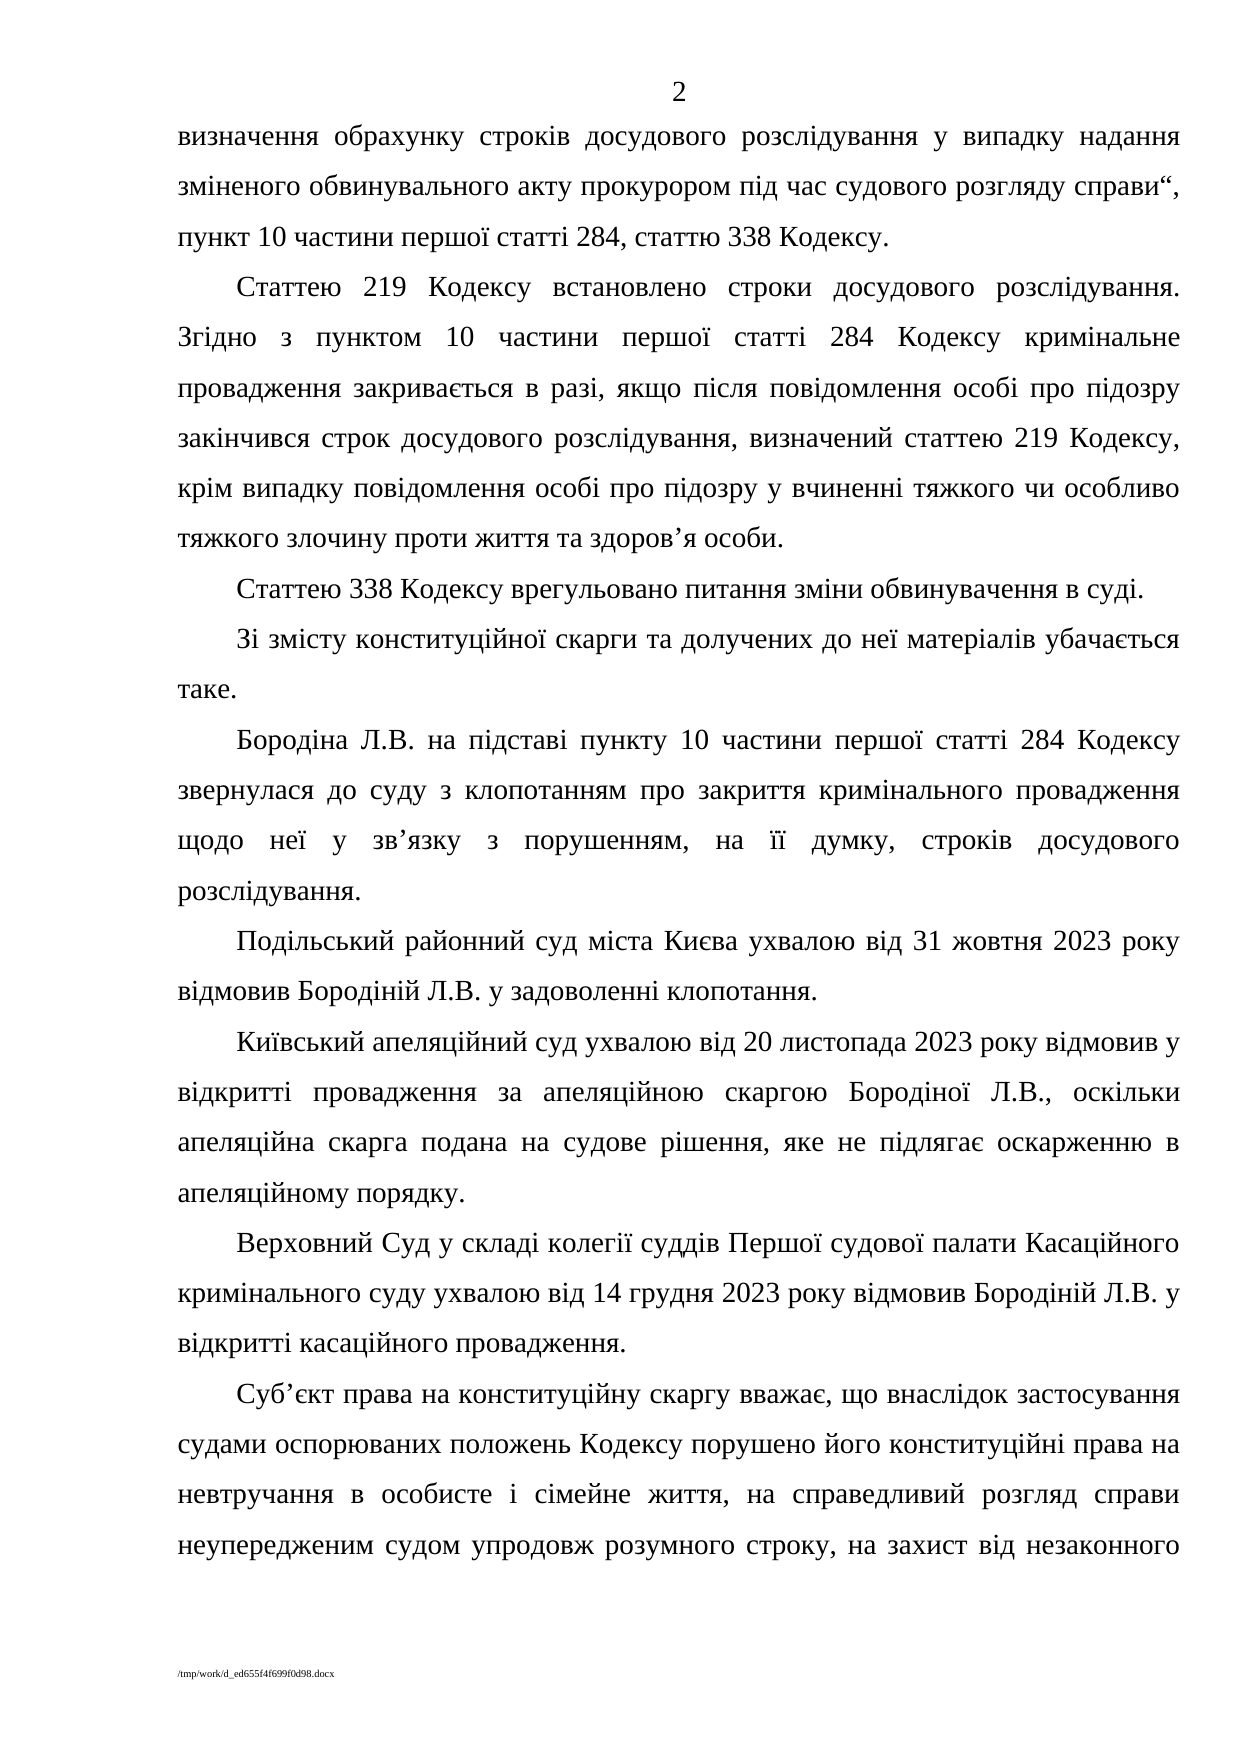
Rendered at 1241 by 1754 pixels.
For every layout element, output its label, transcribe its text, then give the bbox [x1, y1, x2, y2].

text Київський апеляційний суд ухвалою від 20 листопада 2023 року відмовив у відкритті провадження за апеляційною скаргою Бородіної Л.В., оскільки апеляційна скарга подана на судове рішення, яке не підлягає оскарженню в апеляційному порядку. [177, 1024, 1181, 1208]
text Верховний Суд у складі колегії суддів Першої судової палати Касаційного кримінального суду ухвалою від 14 грудня 2023 року відмовив Бородіній Л.В. у відкритті касаційного провадження. [177, 1225, 1181, 1359]
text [177, 118, 1181, 252]
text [177, 1376, 1181, 1560]
text Зі змісту конституційної скарги та долучених до неї матеріалів убачається таке. [177, 621, 1181, 705]
text Подільський районний суд міста Києва ухвалою від 31 жовтня 2023 року відмовив Бородіній Л.В. у задоволенні клопотання. [177, 923, 1181, 1007]
text Статтею 219 Кодексу встановлено строки досудового розслідування. Згідно з пунктом 10 частини першої статті 284 Кодексу кримінальне провадження закривається в разі, якщо після повідомлення особі про підозру закінчився строк досудового розслідування, визначений статтею 219 Кодексу, крім випадку повідомлення особі про підозру у вчиненні тяжкого чи особливо тяжкого злочину проти життя та здоров’я особи. [177, 269, 1181, 554]
text Статтею 338 Кодексу врегульовано питання зміни обвинувачення в суді. [177, 571, 1181, 604]
text Бородіна Л.В. на підставі пункту 10 частини першої статті 284 Кодексу звернулася до суду з клопотанням про закриття кримінального провадження щодо неї у зв’язку з порушенням, на її думку, строків досудового розслідування. [177, 722, 1181, 906]
